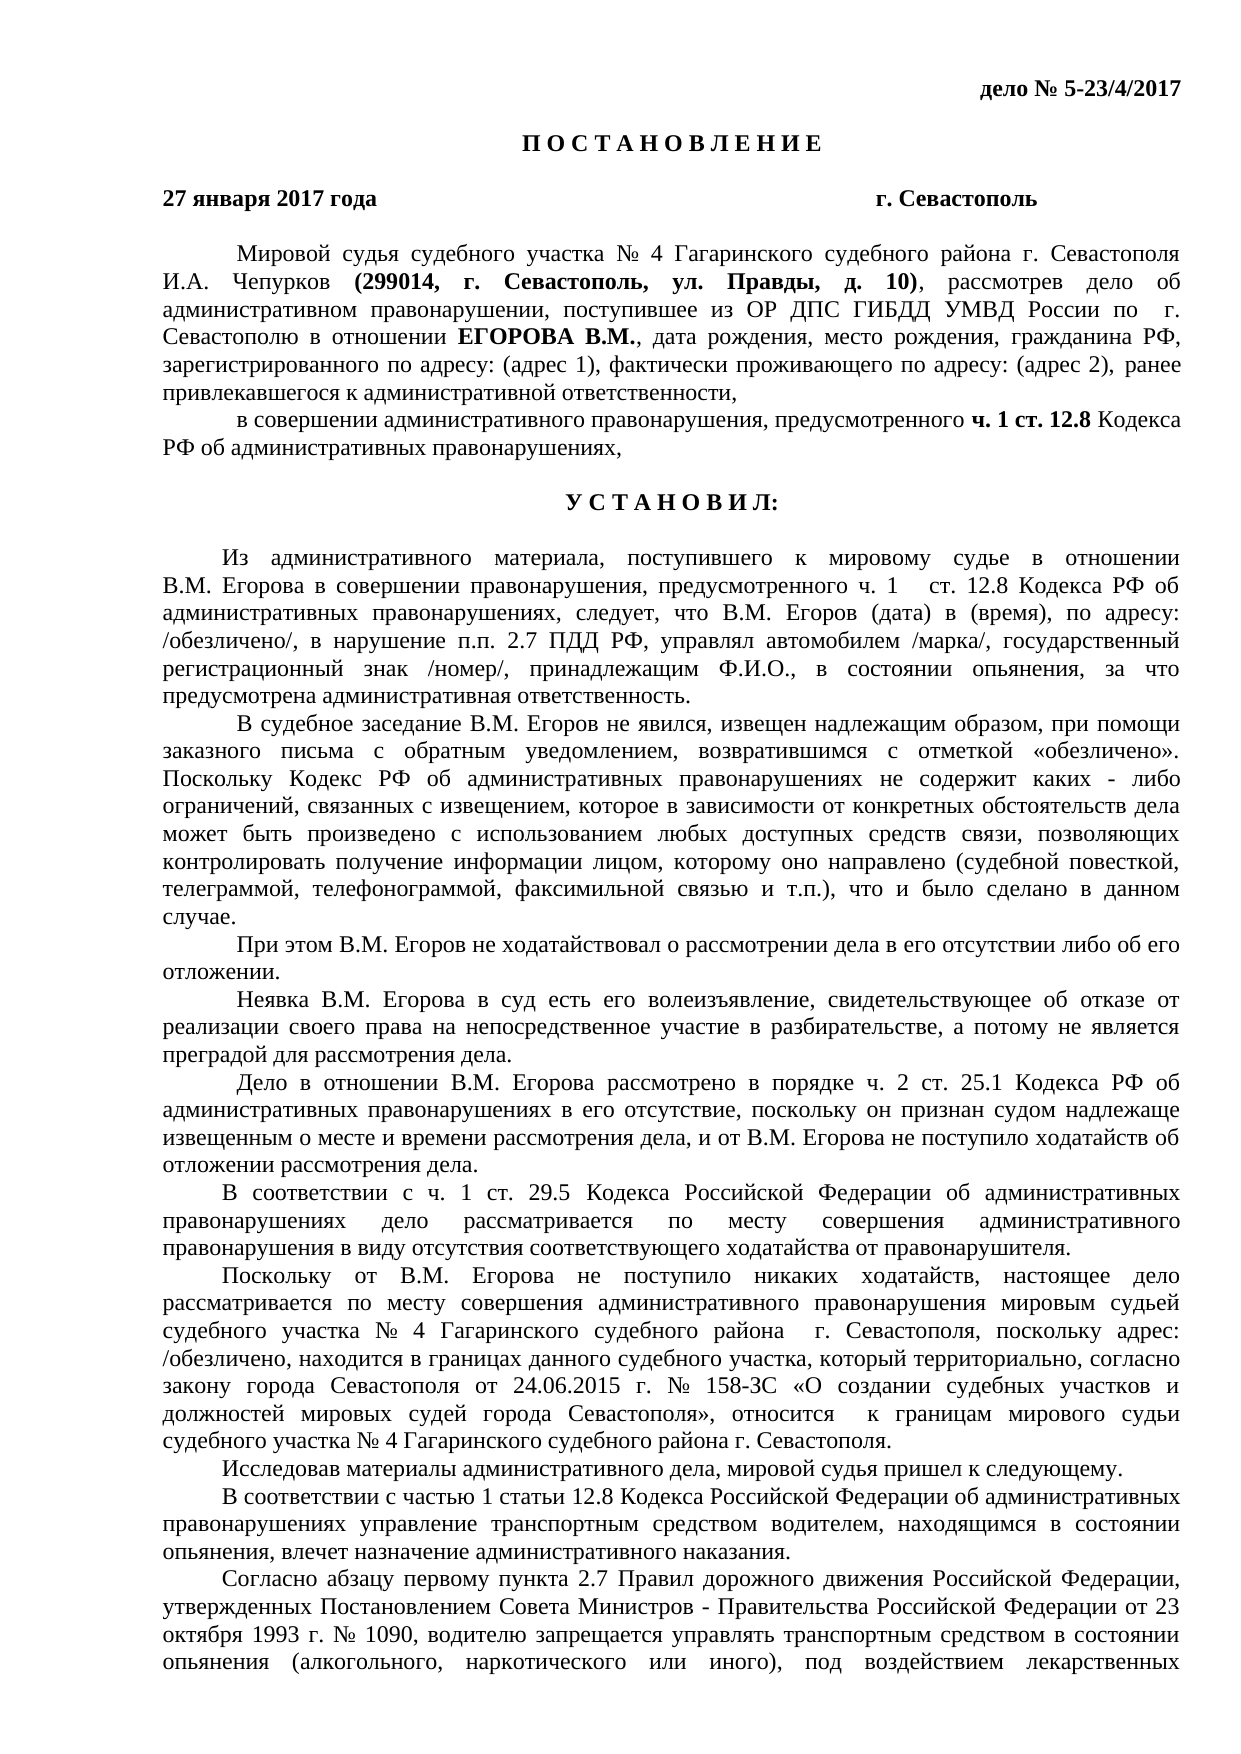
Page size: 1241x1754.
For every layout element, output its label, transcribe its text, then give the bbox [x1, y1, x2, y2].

text Из административного материала, поступившего к мировому судье в отношении В.М. Егорова в совершении правонарушения, предусмотренного ч. 1 ст. 12.8 Кодекса РФ об административных правонарушениях, следует, что В.М. Егоров (дата) в (время), по адресу: /обезличено/, в нарушение п.п. 2.7 ПДД РФ, управлял автомобилем /марка/, государственный регистрационный знак /номер/, принадлежащим Ф.И.О., в состоянии опьянения, за что предусмотрена административная ответственность. [162, 543, 1181, 709]
text дело № 5-23/4/2017 [162, 74, 1181, 101]
text П О С Т А Н О В Л Е Н И Е [162, 129, 1181, 157]
text У С Т А Н О В И Л: [162, 488, 1181, 516]
text В соответствии с ч. 1 ст. 29.5 Кодекса Российской Федерации об административных правонарушениях дело рассматривается по месту совершения административного правонарушения в виду отсутствия соответствующего ходатайства от правонарушителя. [162, 1178, 1181, 1261]
text в совершении административного правонарушения, предусмотренного ч. 1 ст. 12.8 Кодекса РФ об административных правонарушениях, [162, 405, 1181, 460]
text 27 января 2017 года г. Севастополь [162, 184, 1181, 212]
text Поскольку от В.М. Егорова не поступило никаких ходатайств, настоящее дело рассматривается по месту совершения административного правонарушения мировым судьей судебного участка № 4 Гагаринского судебного района г. Севастополя, поскольку адрес: /обезличено, находится в границах данного судебного участка, который территориально, согласно закону города Севастополя от 24.06.2015 г. № 158-ЗС «О создании судебных участков и должностей мировых судей города Севастополя», относится к границам мирового судьи судебного участка № 4 Гагаринского судебного района г. Севастополя. [162, 1261, 1181, 1454]
text Исследовав материалы административного дела, мировой судья пришел к следующему. [162, 1454, 1181, 1482]
text Неявка В.М. Егорова в суд есть его волеизъявление, свидетельствующее об отказе от реализации своего права на непосредственное участие в разбирательстве, а потому не является преградой для рассмотрения дела. [162, 985, 1181, 1068]
text Мировой судья судебного участка № 4 Гагаринского судебного района г. Севастополя И.А. Чепурков (299014, г. Севастополь, ул. Правды, д. 10), рассмотрев дело об административном правонарушении, поступившее из ОР ДПС ГИБДД УМВД России по г. Севастополю в отношении ЕГОРОВА В.М., дата рождения, место рождения, гражданина РФ, зарегистрированного по адресу: (адрес 1), фактически проживающего по адресу: (адрес 2), ранее привлекавшегося к административной ответственности, [162, 239, 1181, 405]
text В соответствии с частью 1 статьи 12.8 Кодекса Российской Федерации об административных правонарушениях управление транспортным средством водителем, находящимся в состоянии опьянения, влечет назначение административного наказания. [162, 1482, 1181, 1564]
text Дело в отношении В.М. Егорова рассмотрено в порядке ч. 2 ст. 25.1 Кодекса РФ об административных правонарушениях в его отсутствие, поскольку он признан судом надлежаще извещенным о месте и времени рассмотрения дела, и от В.М. Егорова не поступило ходатайств об отложении рассмотрения дела. [162, 1068, 1181, 1178]
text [162, 1564, 1181, 1675]
text В судебное заседание В.М. Егоров не явился, извещен надлежащим образом, при помощи заказного письма с обратным уведомлением, возвратившимся с отметкой «обезличено». Поскольку Кодекс РФ об административных правонарушениях не содержит каких - либо ограничений, связанных с извещением, которое в зависимости от конкретных обстоятельств дела может быть произведено с использованием любых доступных средств связи, позволяющих контролировать получение информации лицом, которому оно направлено (судебной повесткой, телеграммой, телефонограммой, факсимильной связью и т.п.), что и было сделано в данном случае. [162, 709, 1181, 929]
text При этом В.М. Егоров не ходатайствовал о рассмотрении дела в его отсутствии либо об его отложении. [162, 929, 1181, 985]
